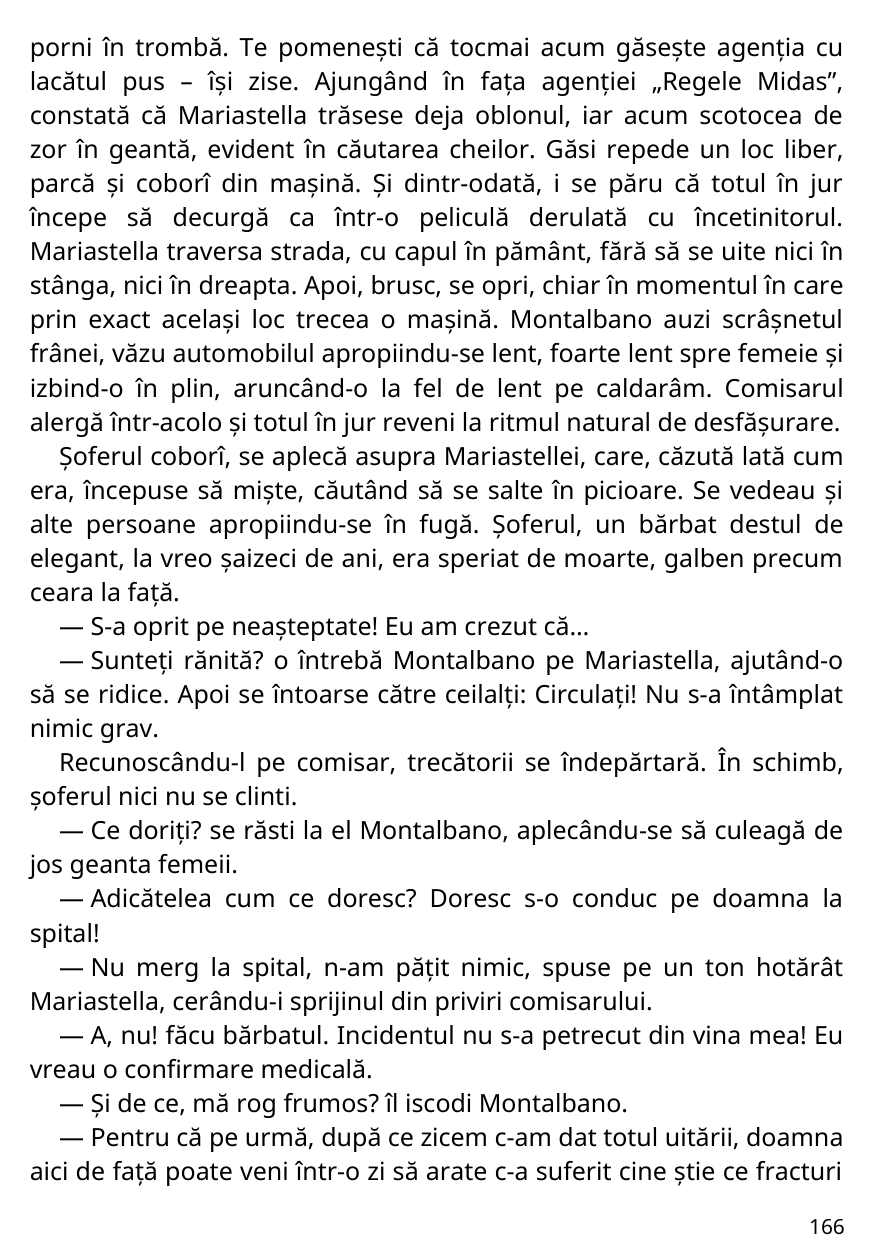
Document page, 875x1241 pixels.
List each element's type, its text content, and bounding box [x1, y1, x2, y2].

text Recunoscându-l pe comisar, trecătorii se îndepărtară. În schimb, şoferul nici nu se clinti. [29, 745, 844, 813]
text — Nu merg la spital, n-am păţit nimic, spuse pe un ton hotărât Mariastella, cerându-i sprijinul din priviri comisarului. [29, 949, 844, 1017]
text — Adicătelea cum ce doresc? Doresc s-o conduc pe doamna la spital! [29, 881, 844, 949]
text — Şi de ce, mă rog frumos? îl iscodi Montalbano. [29, 1086, 844, 1119]
text — Sunteţi rănită? o întrebă Montalbano pe Mariastella, ajutând-o să se ridice. Apoi se întoarse către ceilalţi: Circulaţi! Nu s-a întâmplat nimic grav. [29, 643, 844, 745]
text — Ce doriţi? se răsti la el Montalbano, aplecându-se să culeagă de jos geanta femeii. [29, 813, 844, 881]
text — S-a oprit pe neaşteptate! Eu am crezut că… [29, 609, 844, 643]
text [29, 29, 844, 438]
text — A, nu! făcu bărbatul. Incidentul nu s-a petrecut din vina mea! Eu vreau o confirmare medicală. [29, 1017, 844, 1086]
text Şoferul coborî, se aplecă asupra Mariastellei, care, căzută lată cum era, începuse să mişte, căutând să se salte în picioare. Se vedeau şi alte persoane apropiindu-se în fugă. Şoferul, un bărbat destul de elegant, la vreo şaizeci de ani, era speriat de moarte, galben precum ceara la faţă. [29, 438, 844, 609]
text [29, 1119, 844, 1188]
